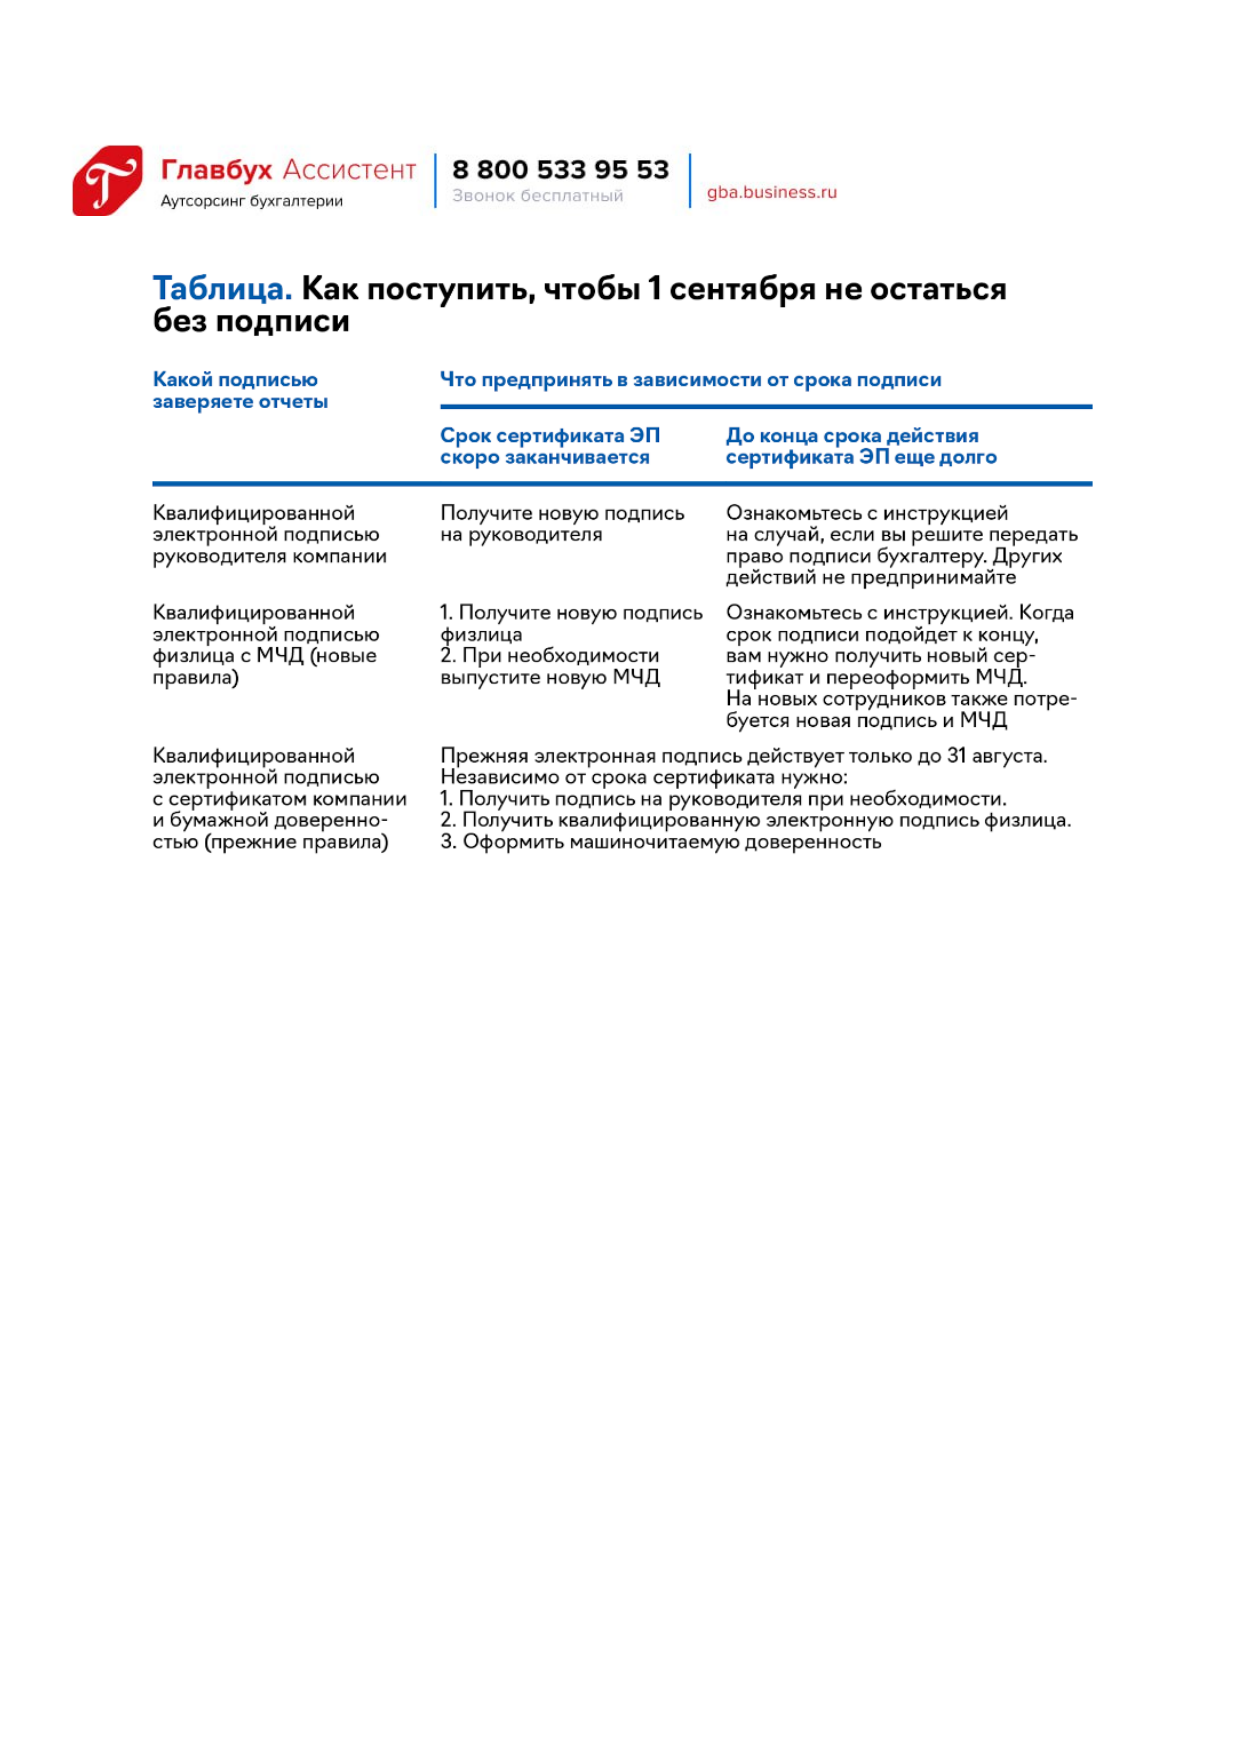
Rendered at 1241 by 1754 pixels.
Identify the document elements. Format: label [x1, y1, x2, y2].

picture [132, 257, 1143, 861]
picture [0, 73, 1241, 216]
